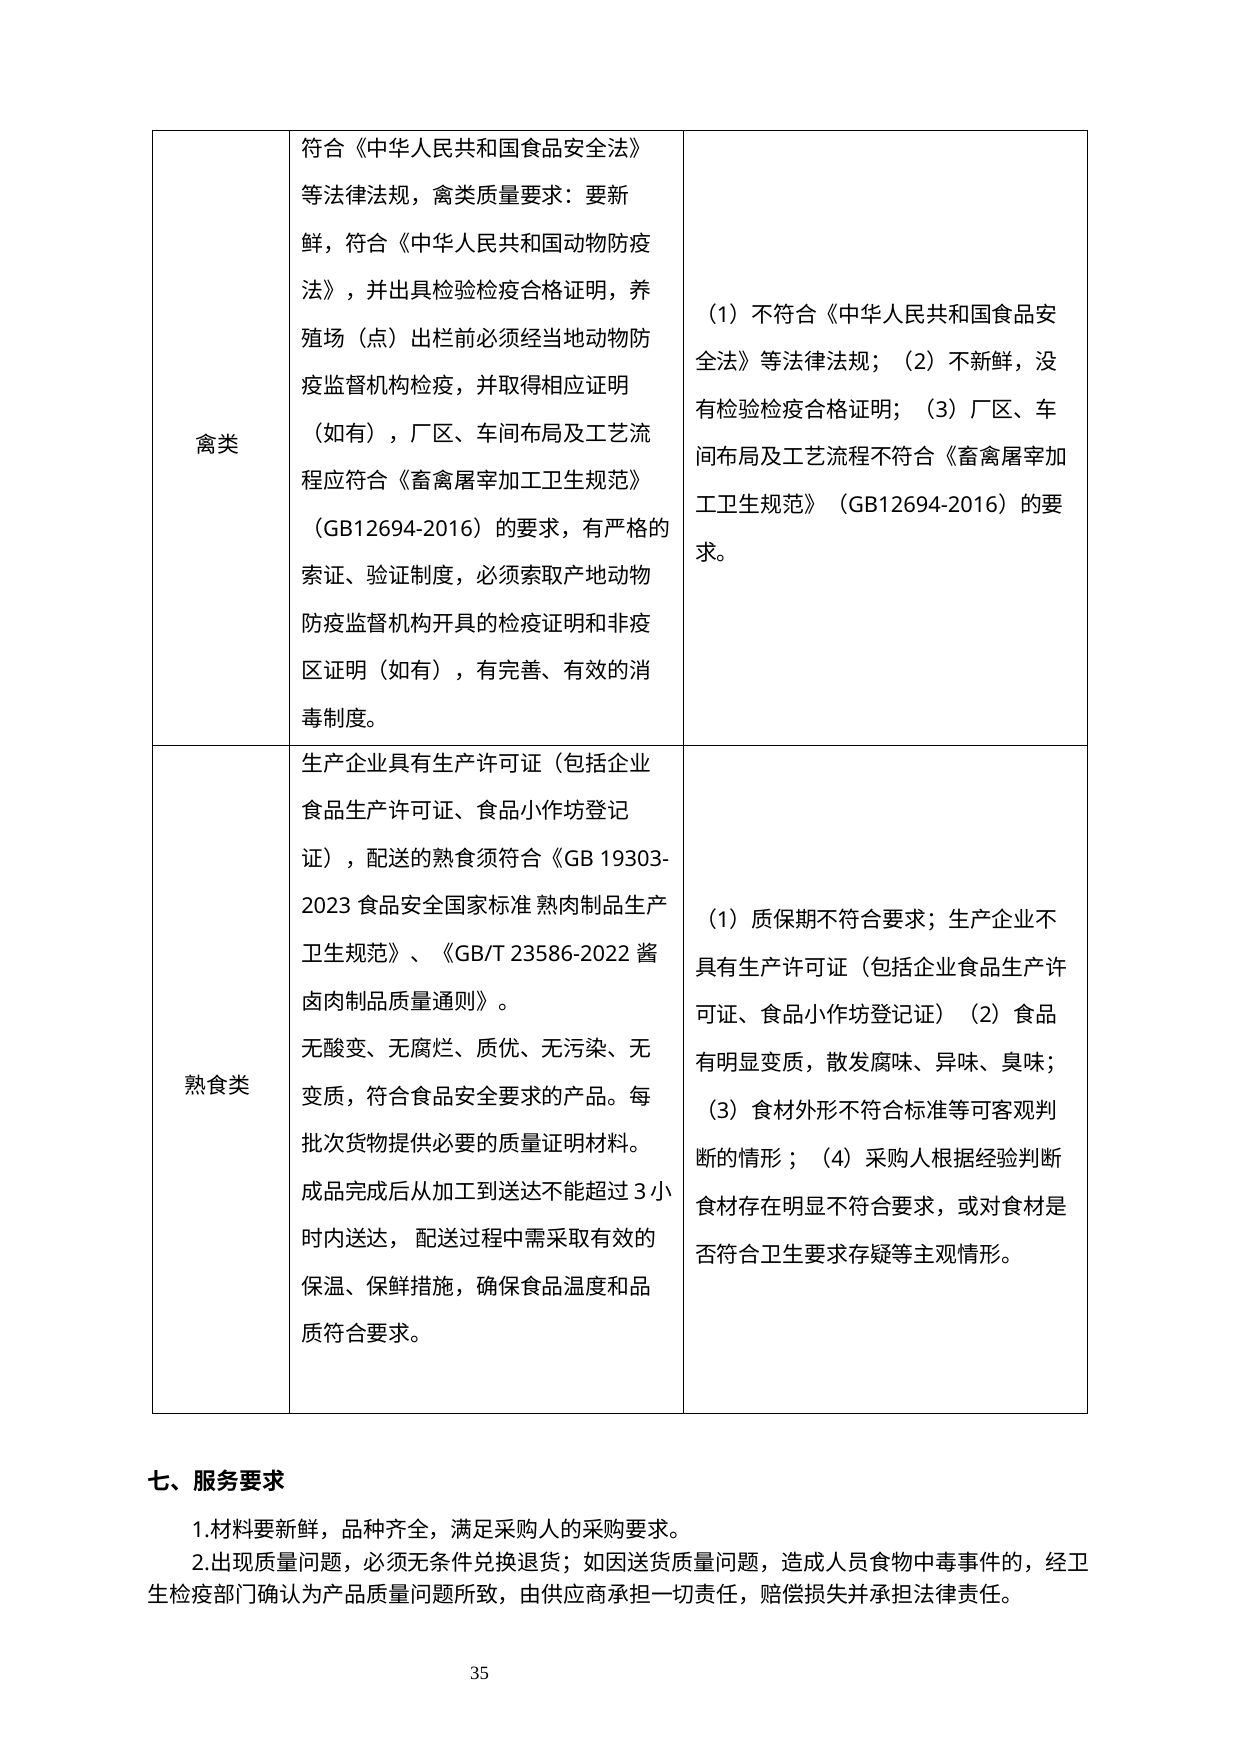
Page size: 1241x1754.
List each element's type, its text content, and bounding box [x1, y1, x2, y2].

table_cell 禽类 [153, 131, 289, 745]
table_cell 生产企业具有生产许可证（包括企业食品生产许可证、食品小作坊登记证），配送的熟食须符合《GB 19303-2023 食品安全国家标准 熟肉制品生产卫生规范》、《GB/T 23586-2022 酱卤肉制品质量通则》。 无酸变、无腐烂、质优、无污染、无变质，符合食品安全要求的产品。每批次货物提供必要的质量证明材料。 成品完成后从加工到送达不能超过3小时内送达， 配送过程中需采取有效的保温、保鲜措施，确保食品温度和品质符合要求。 [290, 746, 683, 1413]
text 七、服务要求 [148, 1447, 1092, 1512]
table_cell 熟食类 [153, 746, 289, 1413]
text 1.材料要新鲜，品种齐全，满足采购人的采购要求。 [148, 1512, 1092, 1544]
table_cell （1）不符合《中华人民共和国食品安全法》等法律法规；（2）不新鲜，没有检验检疫合格证明；（3）厂区、车间布局及工艺流程不符合《畜禽屠宰加工卫生规范》（GB12694-2016）的要求。 [684, 131, 1087, 745]
table_cell 符合《中华人民共和国食品安全法》等法律法规，禽类质量要求：要新鲜，符合《中华人民共和国动物防疫法》，并出具检验检疫合格证明，养殖场（点）出栏前必须经当地动物防疫监督机构检疫，并取得相应证明（如有），厂区、车间布局及工艺流程应符合《畜禽屠宰加工卫生规范》（GB12694-2016）的要求，有严格的索证、验证制度，必须索取产地动物防疫监督机构开具的检疫证明和非疫区证明（如有），有完善、有效的消毒制度。 [290, 131, 683, 745]
text 2.出现质量问题，必须无条件兑换退货；如因送货质量问题，造成人员食物中毒事件的，经卫生检疫部门确认为产品质量问题所致，由供应商承担一切责任，赔偿损失并承担法律责任。 [148, 1544, 1092, 1609]
table_cell （1）质保期不符合要求；生产企业不具有生产许可证（包括企业食品生产许可证、食品小作坊登记证）（2）食品有明显变质，散发腐味、异味、臭味；（3）食材外形不符合标准等可客观判断的情形 ；（4）采购人根据经验判断食材存在明显不符合要求，或对食材是否符合卫生要求存疑等主观情形。 [684, 746, 1087, 1413]
